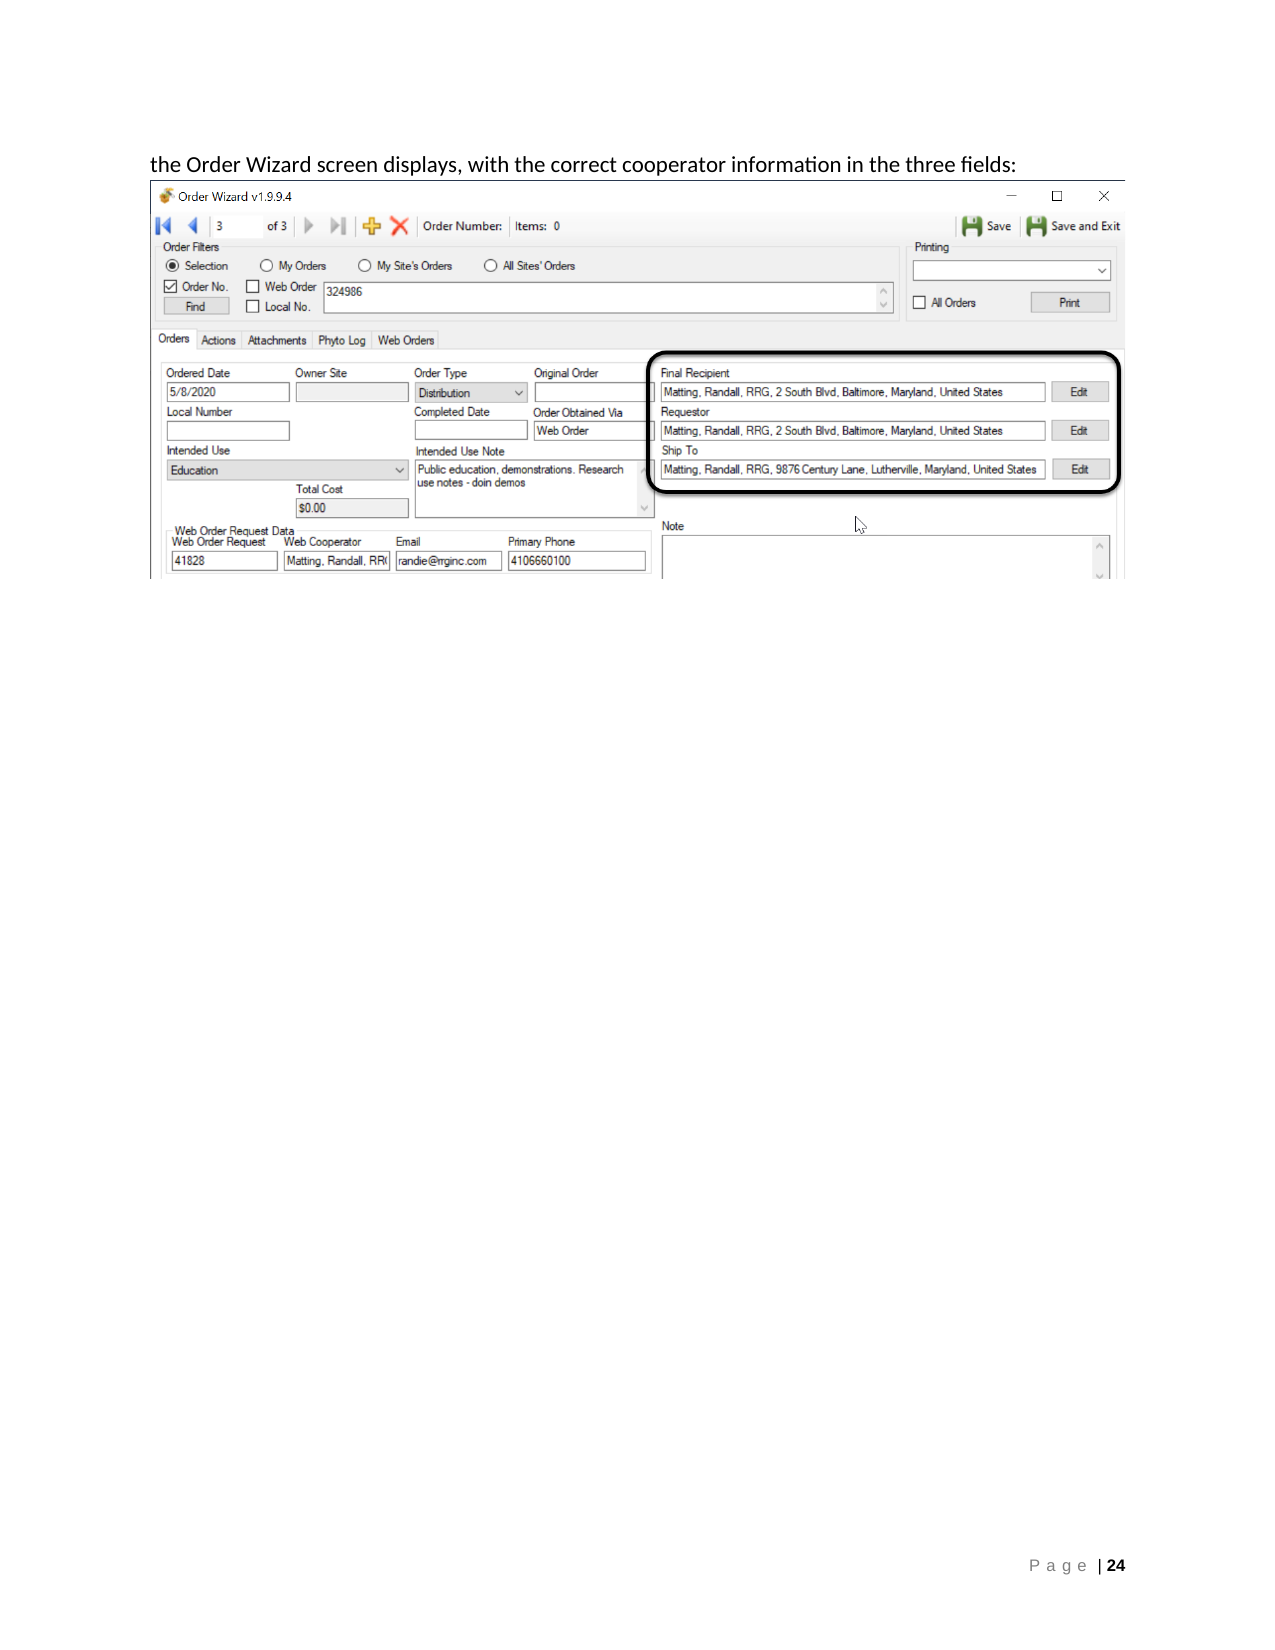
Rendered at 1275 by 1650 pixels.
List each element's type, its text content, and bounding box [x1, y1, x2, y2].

text the Order Wizard screen displays, with the correct cooperator information in the three fields: [150, 150, 1125, 180]
picture [150, 180, 1125, 579]
